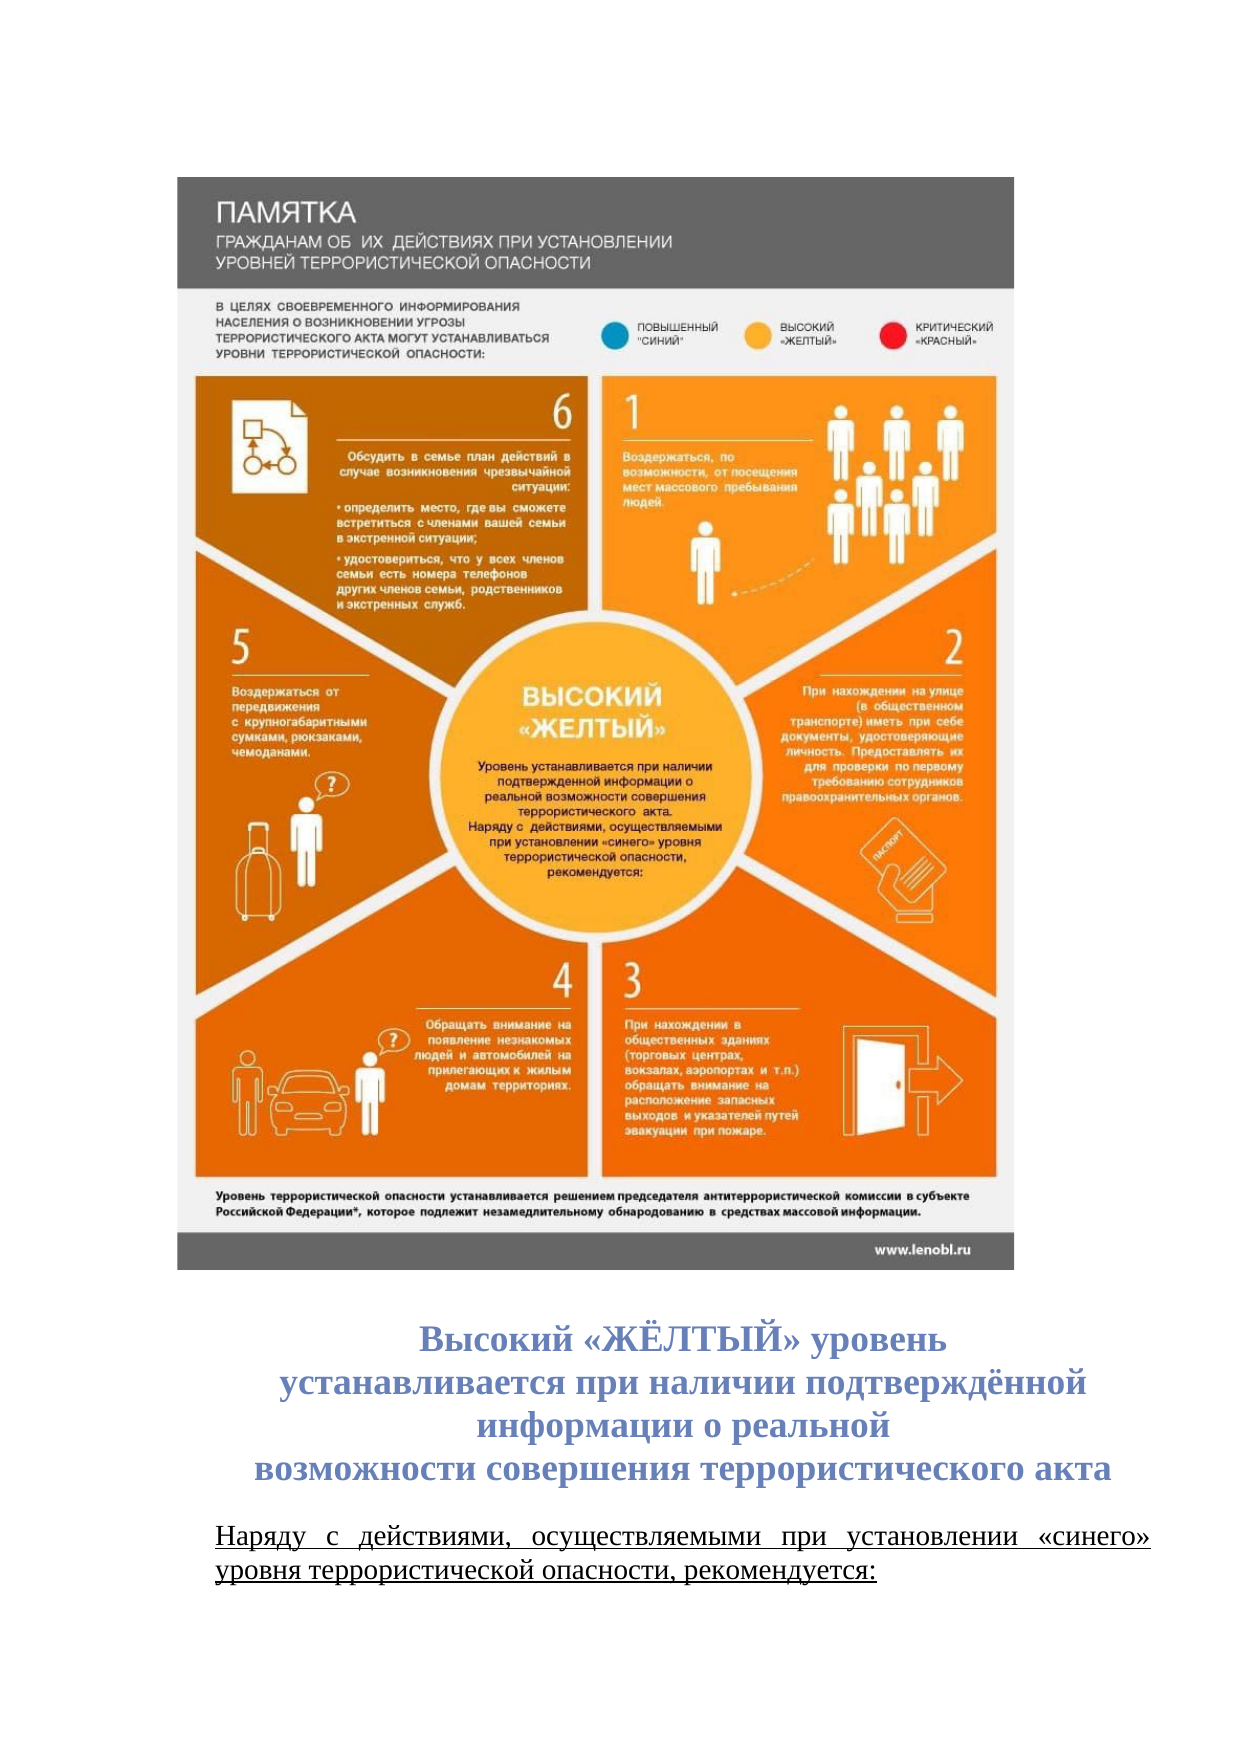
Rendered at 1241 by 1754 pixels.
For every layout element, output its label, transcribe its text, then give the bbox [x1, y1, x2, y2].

text устанавливается при наличии подтверждённой информации о реальной [215, 1359, 1152, 1446]
text Высокий «ЖЁЛТЫЙ» уровень [215, 1316, 1152, 1359]
text Наряду с действиями, осуществляемыми при установлении «синего» уровня террористической опасности, рекомендуется: [215, 1518, 1152, 1586]
picture [177, 177, 1015, 1270]
text возможности совершения террористического акта [215, 1446, 1152, 1489]
